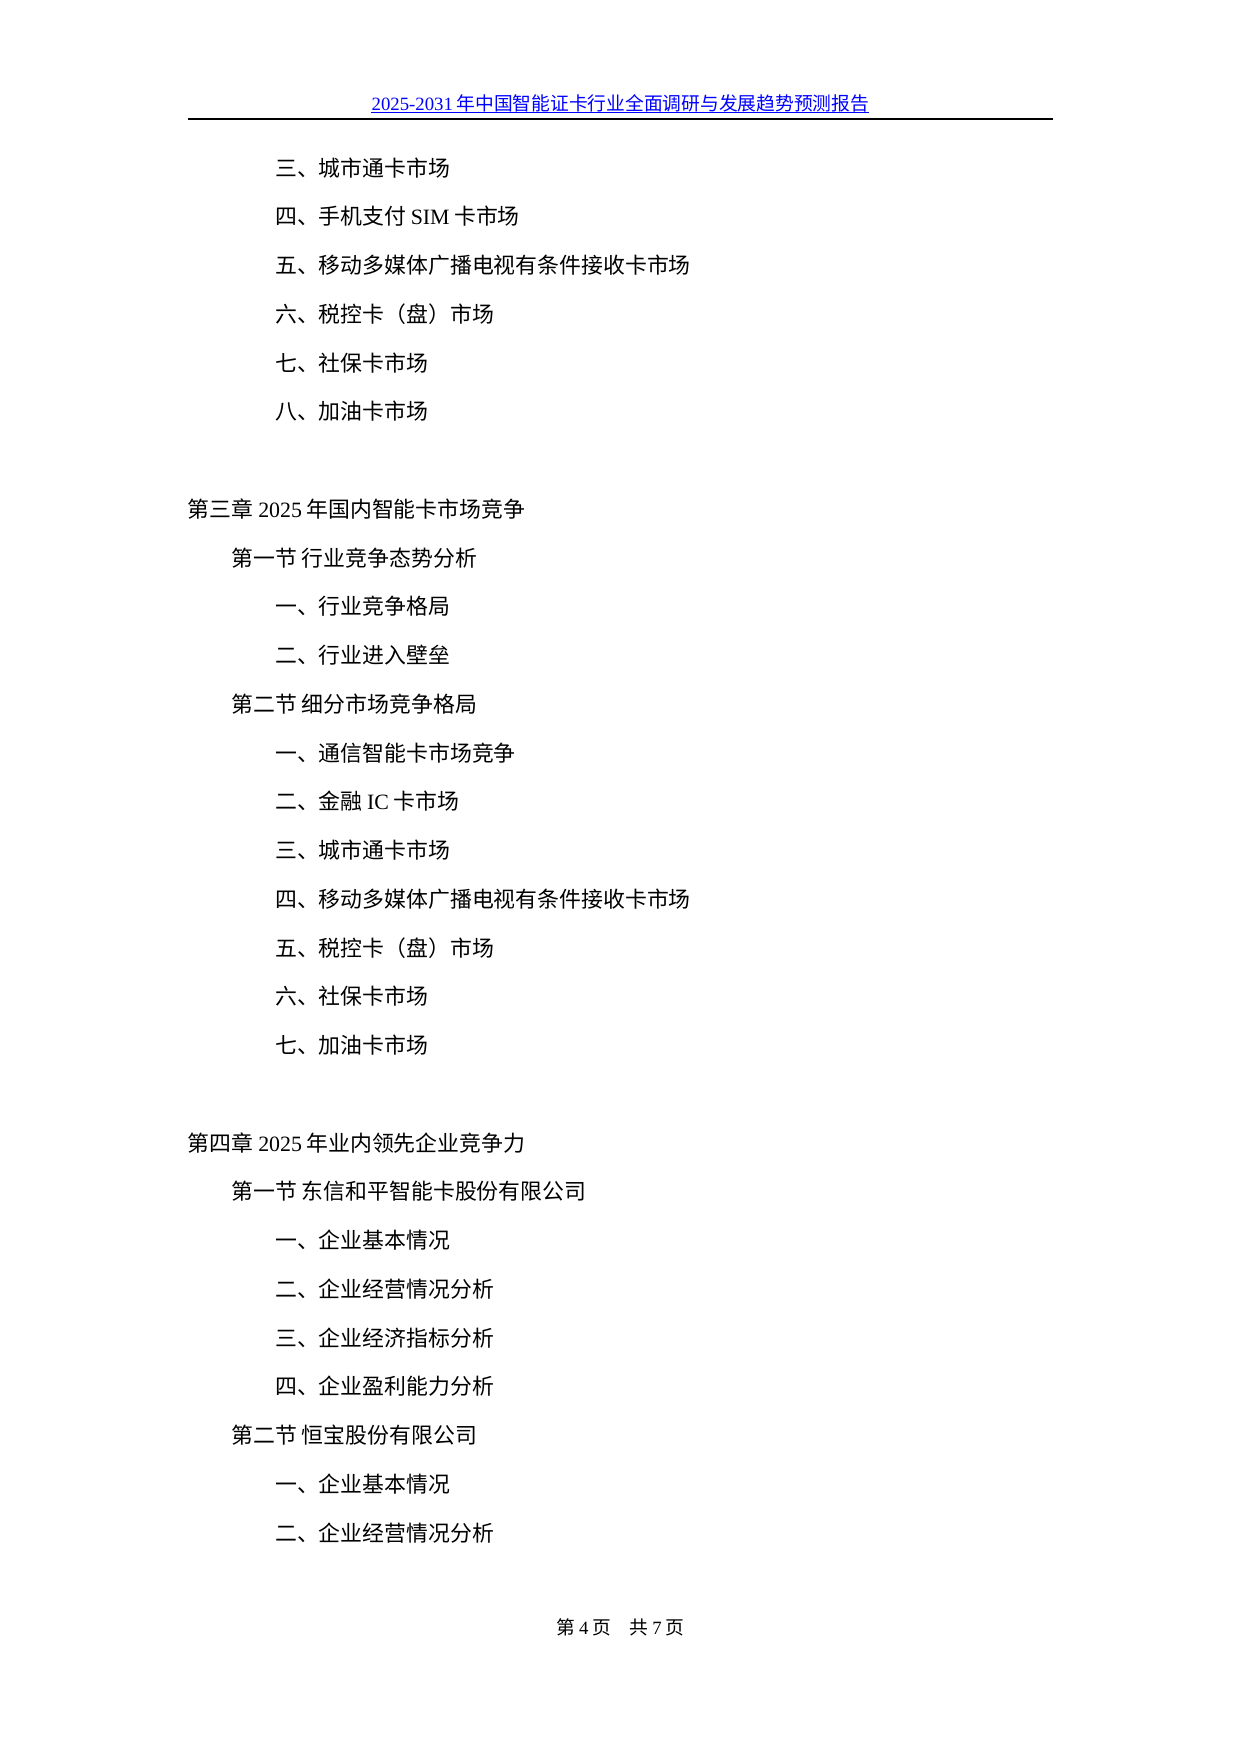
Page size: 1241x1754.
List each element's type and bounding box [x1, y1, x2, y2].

text [187, 150, 1053, 1548]
